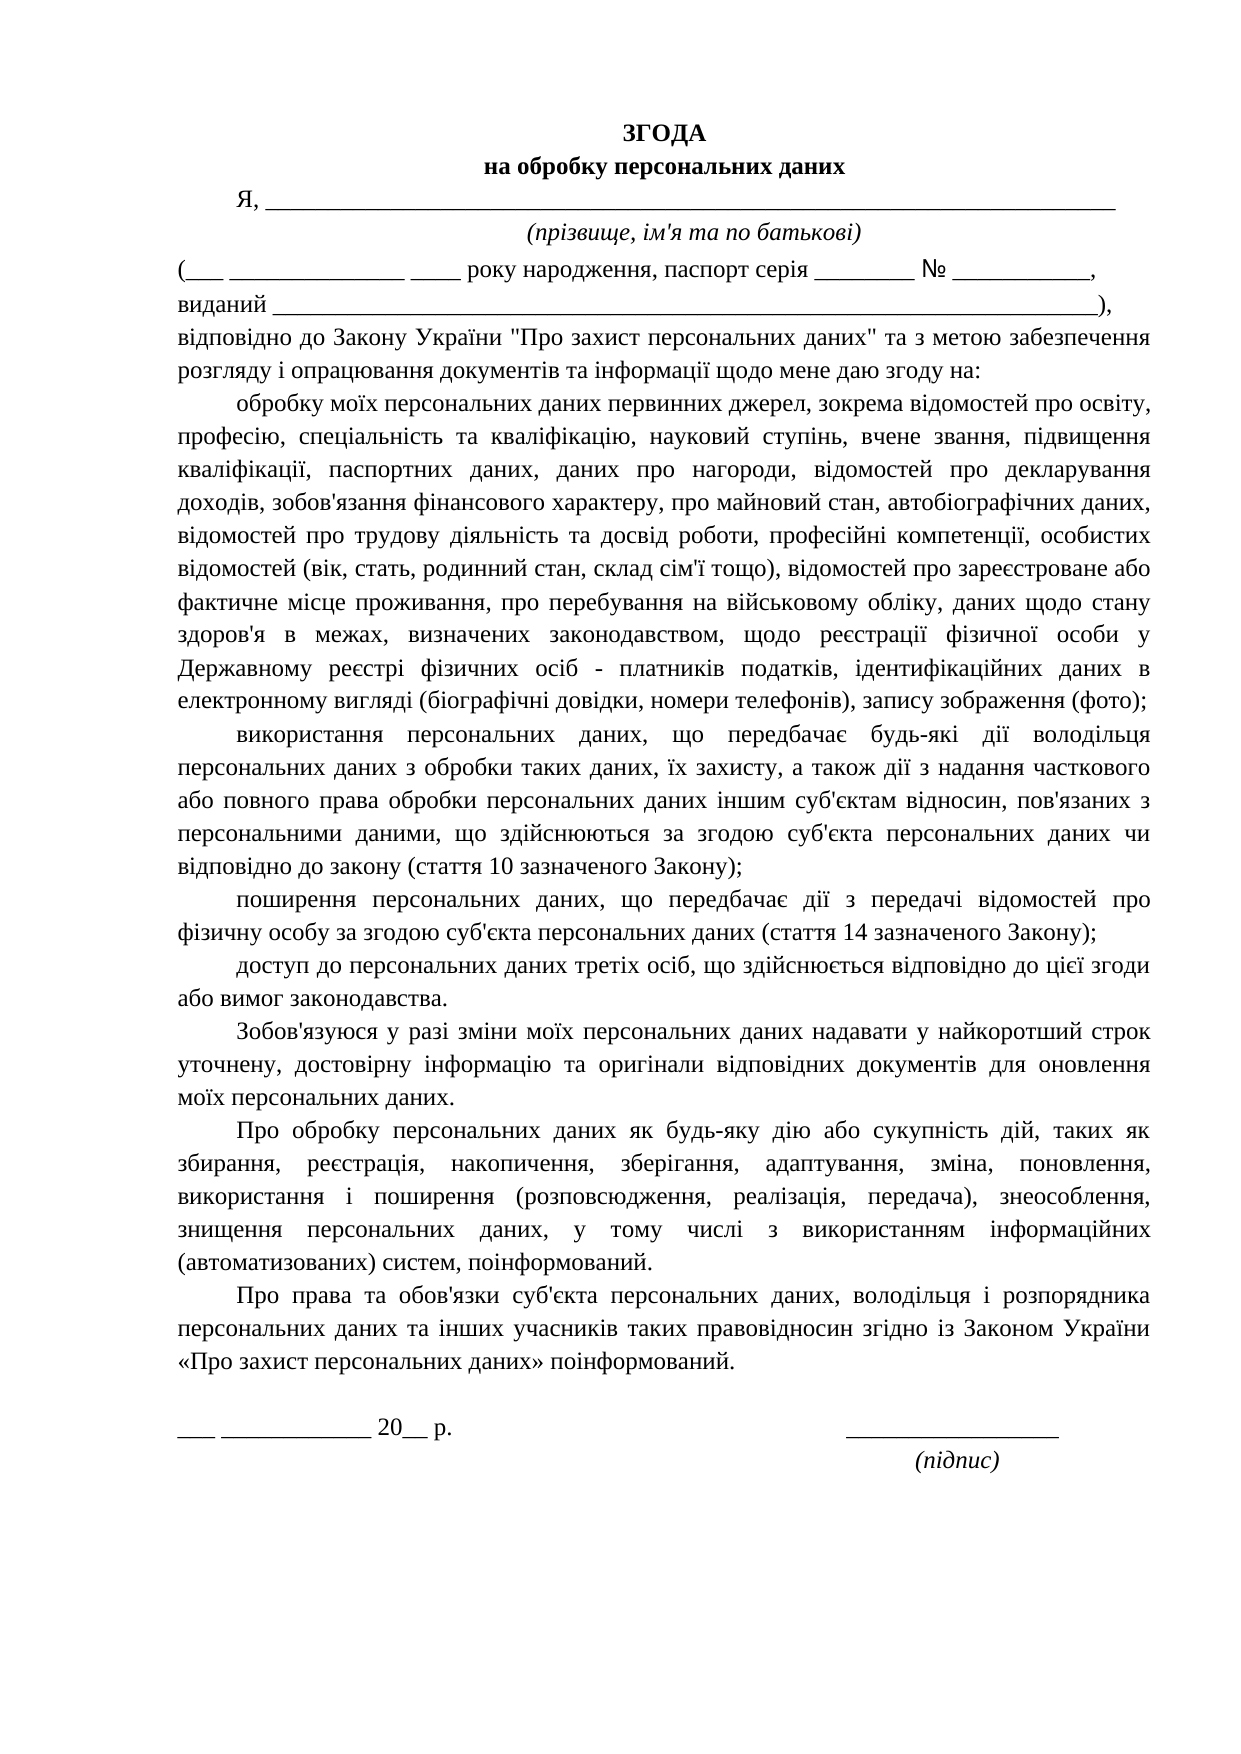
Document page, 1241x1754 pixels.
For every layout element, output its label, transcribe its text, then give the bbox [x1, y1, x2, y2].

text ЗГОДА [177, 118, 1152, 147]
text Зобов'язуюся у разі зміни моїх персональних даних надавати у найкоротший строк уточнену, достовірну інформацію та оригінали відповідних документів для оновлення моїх персональних даних. [177, 1016, 1152, 1111]
text (підпис) [177, 1445, 1152, 1474]
text на обробку персональних даних [177, 151, 1152, 180]
text Я, ____________________________________________________________________ [177, 184, 1152, 213]
text Про права та обов'язки суб'єкта персональних даних, володільця і розпорядника персональних даних та інших учасників таких правовідносин згідно із Законом України «Про захист персональних даних» поінформований. [177, 1280, 1152, 1375]
text доступ до персональних даних третіх осіб, що здійснюється відповідно до цієї згоди або вимог законодавства. [177, 950, 1152, 1012]
text виданий __________________________________________________________________), [177, 289, 1152, 318]
text (прізвище, ім'я та по батькові) [177, 217, 1152, 246]
text обробку моїх персональних даних первинних джерел, зокрема відомостей про освіту, професію, спеціальність та кваліфікацію, науковий ступінь, вчене звання, підвищення кваліфікації, паспортних даних, даних про нагороди, відомостей про декларування доходів, зобов'язання фінансового характеру, про майновий стан, автобіографічних даних, відомостей про трудову діяльність та досвід роботи, професійні компетенції, особистих відомостей (вік, стать, родинний стан, склад сім'ї тощо), відомостей про зареєстроване або фактичне місце проживання, про перебування на військовому обліку, даних щодо стану здоров'я в межах, визначених законодавством, щодо реєстрації фізичної особи у Державному реєстрі фізичних осіб - платників податків, ідентифікаційних даних в електронному вигляді (біографічні довідки, номери телефонів), запису зображення (фото); [177, 388, 1152, 714]
text Про обробку персональних даних як будь-яку дію або сукупність дій, таких як збирання, реєстрація, накопичення, зберігання, адаптування, зміна, поновлення, використання і поширення (розповсюдження, реалізація, передача), знеособлення, знищення персональних даних, у тому числі з використанням інформаційних (автоматизованих) систем, поінформований. [177, 1115, 1152, 1276]
text ___ ____________ 20__ р. _________________ [177, 1412, 1152, 1441]
text поширення персональних даних, що передбачає дії з передачі відомостей про фізичну особу за згодою суб'єкта персональних даних (стаття 14 зазначеного Закону); [177, 884, 1152, 946]
text (___ ______________ ____ року народження, паспорт серія ________ № ___________, [177, 250, 1152, 284]
text використання персональних даних, що передбачає будь-які дії володільця персональних даних з обробки таких даних, їх захисту, а також дії з надання часткового або повного права обробки персональних даних іншим суб'єктам відносин, пов'язаних з персональними даними, що здійснюються за згодою суб'єкта персональних даних чи відповідно до закону (стаття 10 зазначеного Закону); [177, 719, 1152, 879]
text відповідно до Закону України "Про захист персональних даних" та з метою забезпечення розгляду і опрацювання документів та інформації щодо мене даю згоду на: [177, 322, 1152, 384]
